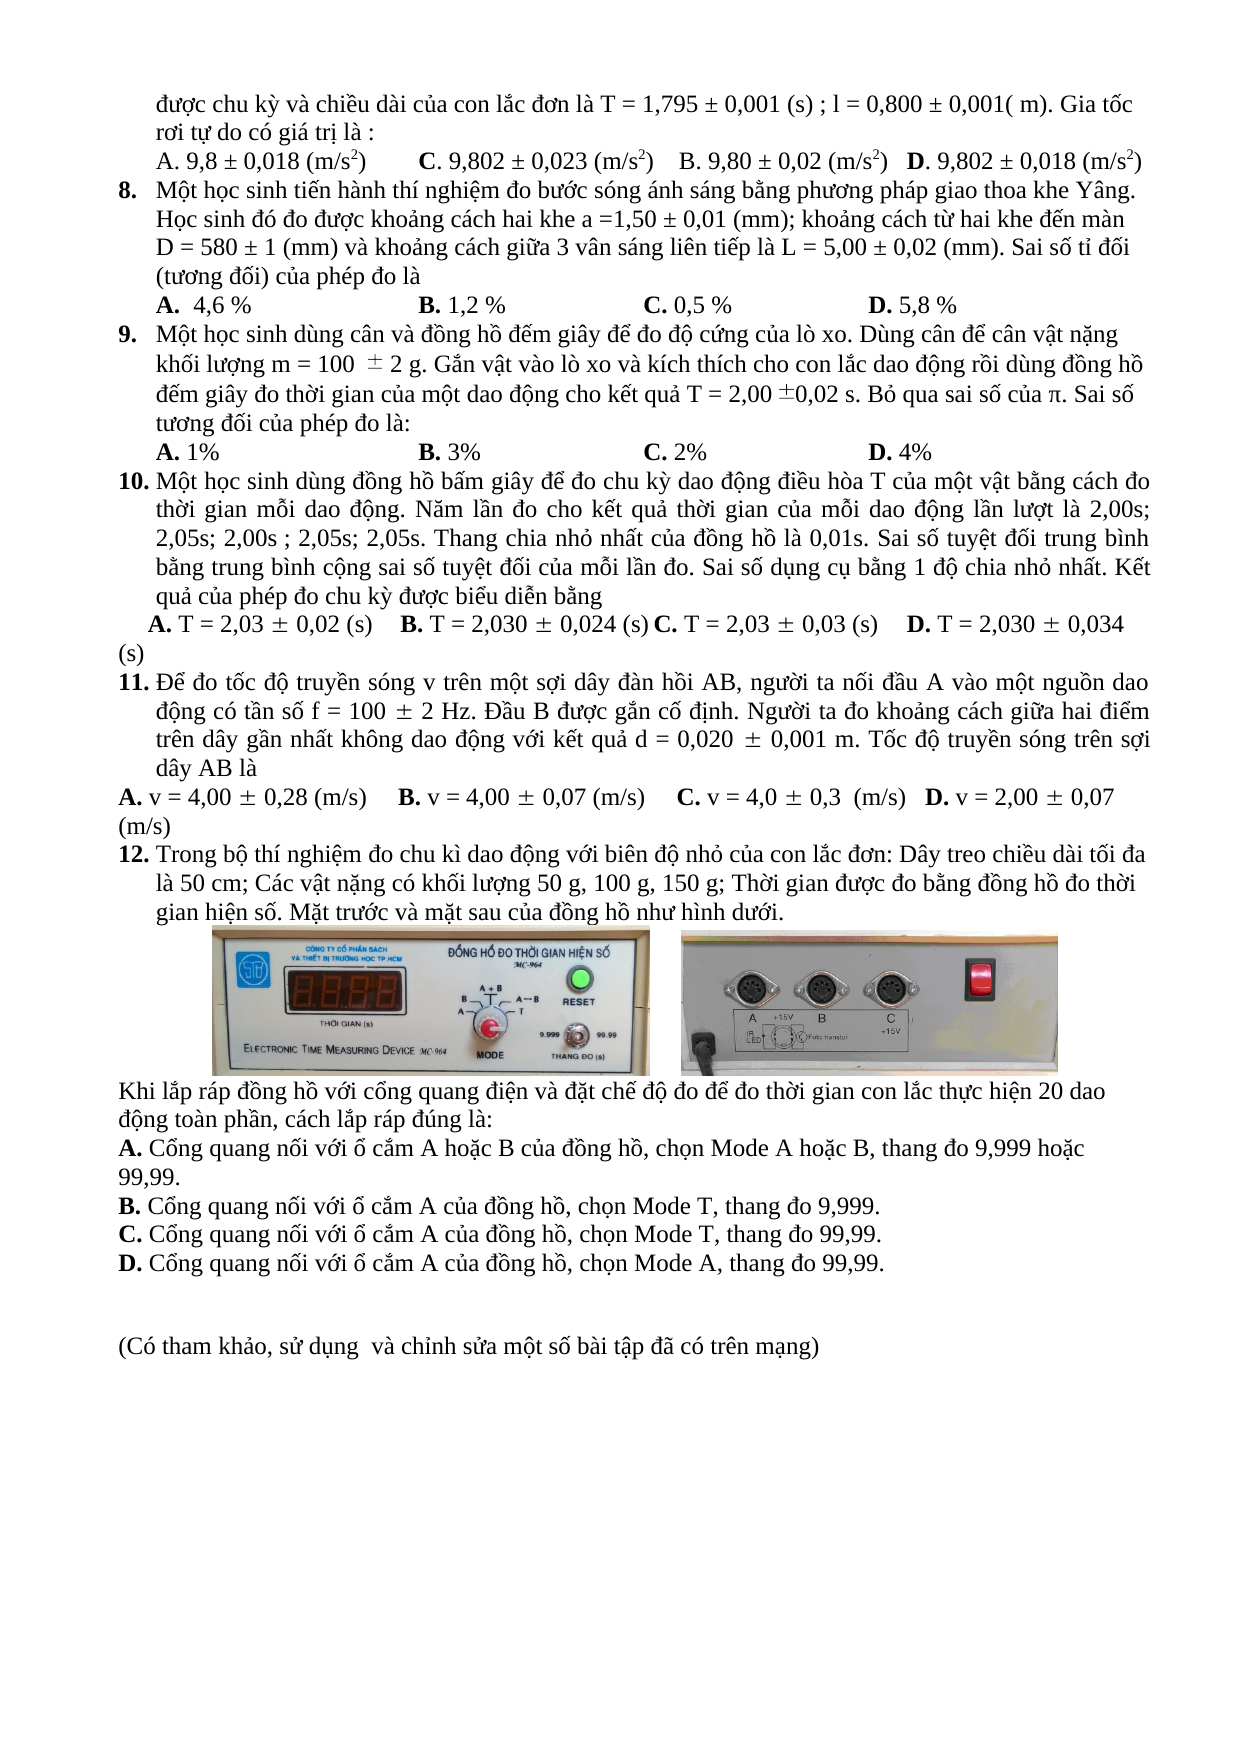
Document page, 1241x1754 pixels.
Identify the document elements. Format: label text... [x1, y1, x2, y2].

picture [681, 930, 1058, 1076]
text (Có tham khảo, sử dụng và chỉnh sửa một số bài tập đã có trên mạng) [118, 1331, 1152, 1360]
text C. Cổng quang nối với ổ cắm A của đồng hồ, chọn Mode T, thang đo 99,99. [118, 1219, 1152, 1248]
list Trong bộ thí nghiệm đo chu kì dao động với biên độ nhỏ của con lắc đơn: Dây treo chiều dài tối đa là 50 cm; Các vật nặng có khối lượng 50 g, 100 g, 150 g; Thời gian được đo bằng đồng hồ đo thời gian hiện số. Mặt trước và mặt sau của đồng hồ như hình dưới. [118, 839, 1152, 926]
picture [212, 925, 650, 1076]
text A. 1% B. 3% C. 2% D. 4% [118, 437, 1152, 466]
text A. Cổng quang nối với ổ cắm A hoặc B của đồng hồ, chọn Mode A hoặc B, thang đo 9,999 hoặc 99,99. [118, 1133, 1152, 1191]
text Khi lắp ráp đồng hồ với cổng quang điện và đặt chế độ đo để đo thời gian con lắc thực hiện 20 dao động toàn phần, cách lắp ráp đúng là: [118, 1076, 1152, 1133]
list Một học sinh dùng cân và đồng hồ đếm giây để đo độ cứng của lò xo. Dùng cân để cân vật nặng khối lượng m = 100 2 g. Gắn vật vào lò xo và kích thích cho con lắc dao động rồi dùng đồng hồ đếm giây đo thời gian của một dao động cho kết quả T = 2,000,02 s. Bỏ qua sai số của π. Sai số tương đối của phép đo là: [118, 319, 1152, 437]
list A. 9,8 ± 0,018 (m/s2) C. 9,802 ± 0,023 (m/s2) B. 9,80 ± 0,02 (m/s2) D. 9,802 ± 0,018 (m/s2) [118, 146, 1152, 175]
list 4,6 % B. 1,2 % C. 0,5 % D. 5,8 % [156, 290, 1152, 319]
list Để đo tốc độ truyền sóng v trên một sợi dây đàn hồi AB, người ta nối đầu A vào một nguồn dao động có tần số f = 100 2 Hz. Đầu B được gắn cố định. Người ta đo khoảng cách giữa hai điểm trên dây gần nhất không dao động với kết quả d = 0,020 0,001 m. Tốc độ truyền sóng trên sợi dây AB là [118, 667, 1152, 782]
text A. v = 4,00 0,28 (m/s) B. v = 4,00 0,07 (m/s) C. v = 4,0 0,3 (m/s) D. v = 2,00 0,07 (m/s) [118, 782, 1152, 839]
text B. Cổng quang nối với ổ cắm A của đồng hồ, chọn Mode T, thang đo 9,999. [118, 1191, 1152, 1219]
text D. Cổng quang nối với ổ cắm A của đồng hồ, chọn Mode A, thang đo 99,99. [118, 1248, 1152, 1277]
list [118, 89, 1152, 146]
list Một học sinh dùng đồng hồ bấm giây để đo chu kỳ dao động điều hòa T của một vật bằng cách đo thời gian mỗi dao động. Năm lần đo cho kết quả thời gian của mỗi dao động lần lượt là 2,00s; 2,05s; 2,00s ; 2,05s; 2,05s. Thang chia nhỏ nhất của đồng hồ là 0,01s. Sai số tuyệt đối trung bình bằng trung bình cộng sai số tuyệt đối của mỗi lần đo. Sai số dụng cụ bằng 1 độ chia nhỏ nhất. Kết quả của phép đo chu kỳ được biểu diễn bằng [118, 466, 1152, 609]
text A. T = 2,03 0,02 (s) B. T = 2,030 0,024 (s) C. T = 2,03 0,03 (s) D. T = 2,030 0,034 (s) [118, 609, 1152, 667]
list Một học sinh tiến hành thí nghiệm đo bước sóng ánh sáng bằng phương pháp giao thoa khe Yâng. Học sinh đó đo được khoảng cách hai khe a =1,50 ± 0,01 (mm); khoảng cách từ hai khe đến màn D = 580 ± 1 (mm) và khoảng cách giữa 3 vân sáng liên tiếp là L = 5,00 ± 0,02 (mm). Sai số tỉ đối (tương đối) của phép đo là [118, 175, 1152, 290]
